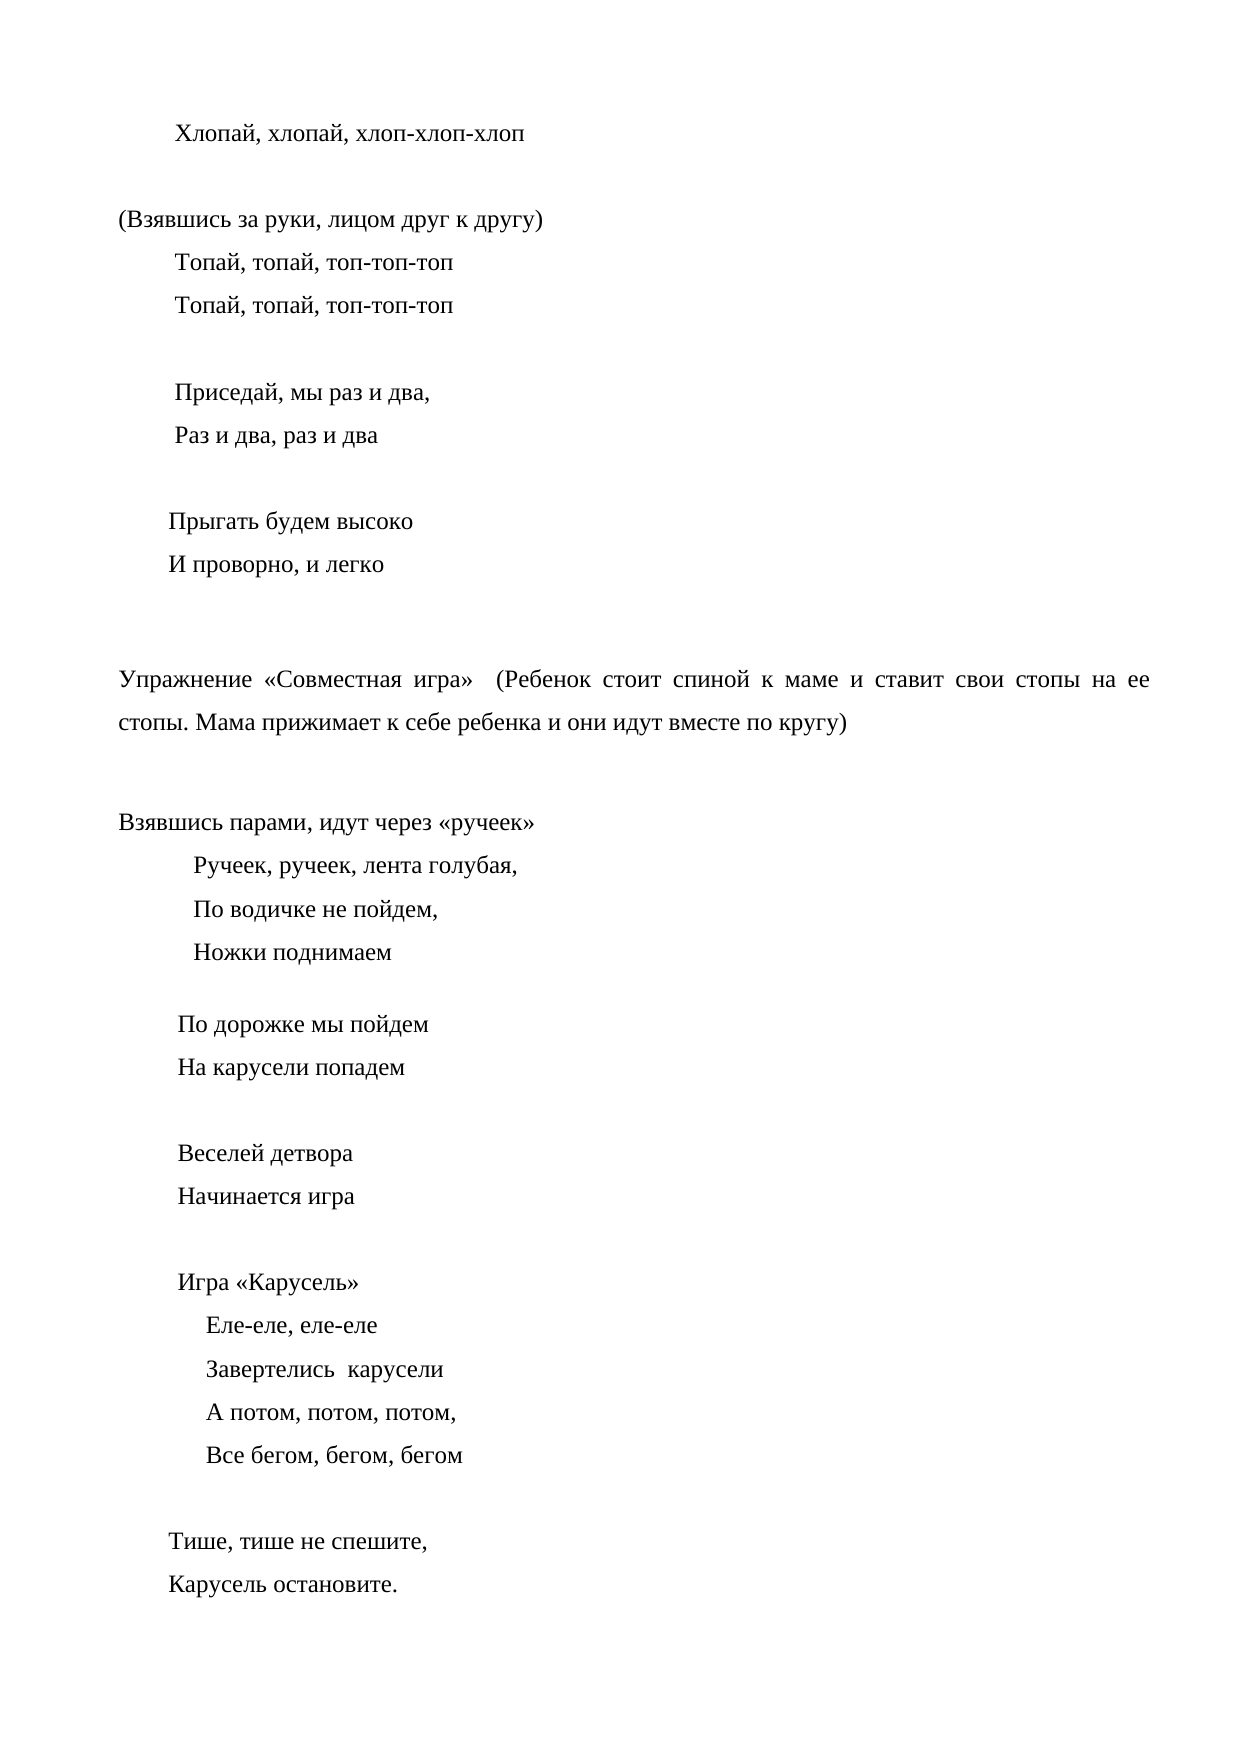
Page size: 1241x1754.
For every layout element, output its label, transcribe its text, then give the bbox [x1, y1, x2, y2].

text По дорожке мы пойдем [177, 1009, 1152, 1037]
text Топай, топай, топ-топ-топ [118, 291, 1152, 319]
text Раз и два, раз и два [118, 420, 1152, 449]
text Карусель остановите. [118, 1569, 1152, 1598]
text Тише, тише не спешите, [118, 1526, 1152, 1555]
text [118, 118, 1152, 147]
text Ручеек, ручеек, лента голубая, [118, 851, 1152, 879]
text Приседай, мы раз и два, [118, 377, 1152, 406]
text Топай, топай, топ-топ-топ [118, 247, 1152, 276]
text Прыгать будем высоко [118, 506, 1152, 535]
text По водичке не пойдем, [118, 894, 1152, 922]
text Завертелись карусели [118, 1354, 1152, 1382]
text А потом, потом, потом, [118, 1397, 1152, 1426]
text Начинается игра [177, 1181, 1152, 1210]
text На карусели попадем [177, 1052, 1152, 1081]
text (Взявшись за руки, лицом друг к другу) [118, 204, 1152, 233]
text Ножки поднимаем [118, 937, 1152, 966]
text Еле-еле, еле-еле [118, 1311, 1152, 1339]
text Игра «Карусель» [177, 1267, 1152, 1296]
text Все бегом, бегом, бегом [118, 1440, 1152, 1469]
text Упражнение «Совместная игра» (Ребенок стоит спиной к маме и ставит свои стопы на ее стопы. Мама прижимает к себе ребенка и они идут вместе по кругу) [118, 664, 1152, 736]
text И проворно, и легко [118, 549, 1152, 578]
text Веселей детвора [177, 1138, 1152, 1167]
text Взявшись парами, идут через «ручеек» [118, 807, 1152, 836]
